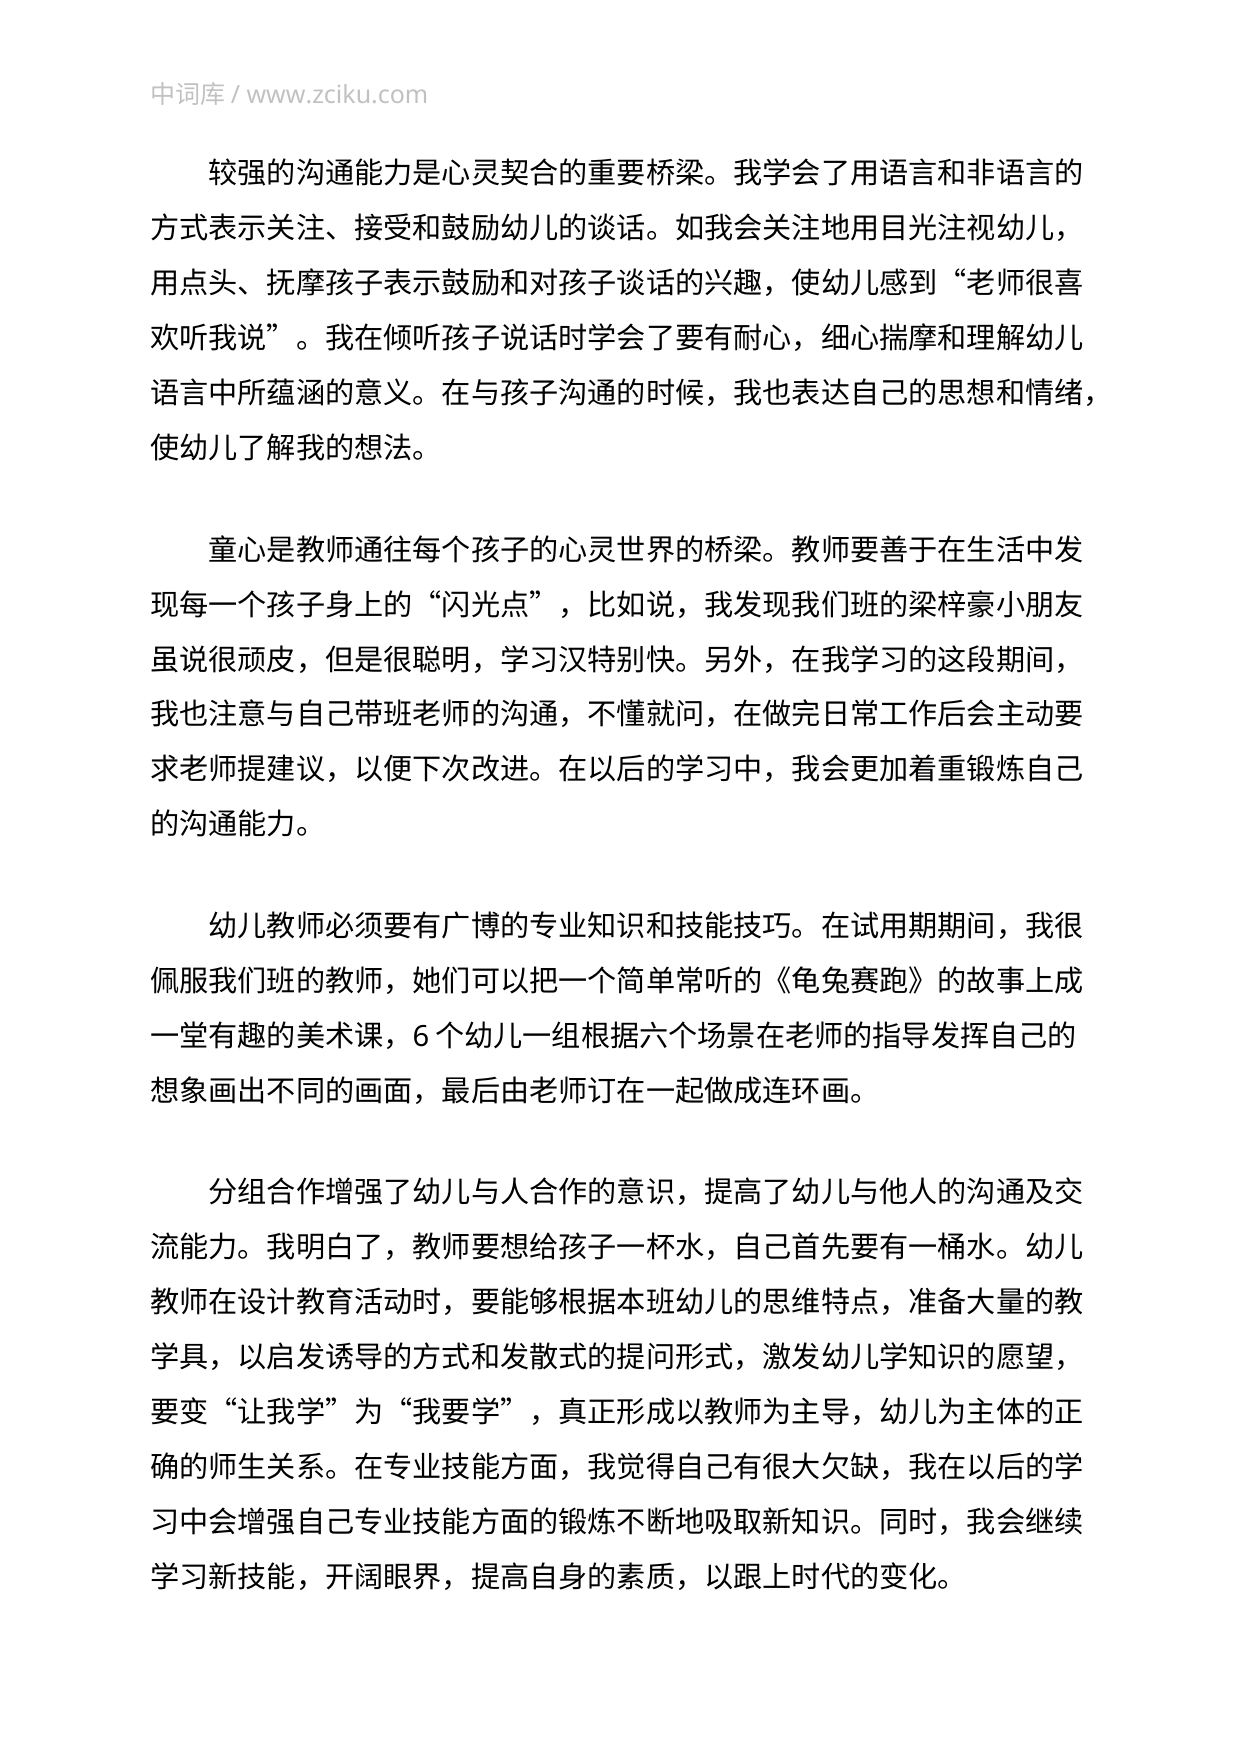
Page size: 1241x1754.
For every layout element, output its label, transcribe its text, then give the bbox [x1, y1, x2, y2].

text 幼儿教师必须要有广博的专业知识和技能技巧。在试用期期间，我很佩服我们班的教师，她们可以把一个简单常听的《龟兔赛跑》的故事上成一堂有趣的美术课，6个幼儿一组根据六个场景在老师的指导发挥自己的想象画出不同的画面，最后由老师订在一起做成连环画。 [150, 902, 1090, 1109]
text 较强的沟通能力是心灵契合的重要桥梁。我学会了用语言和非语言的方式表示关注、接受和鼓励幼儿的谈话。如我会关注地用目光注视幼儿，用点头、抚摩孩子表示鼓励和对孩子谈话的兴趣，使幼儿感到“老师很喜欢听我说”。我在倾听孩子说话时学会了要有耐心，细心揣摩和理解幼儿语言中所蕴涵的意义。在与孩子沟通的时候，我也表达自己的思想和情绪，使幼儿了解我的想法。 [150, 150, 1090, 467]
text 童心是教师通往每个孩子的心灵世界的桥梁。教师要善于在生活中发现每一个孩子身上的“闪光点”，比如说，我发现我们班的梁梓豪小朋友虽说很顽皮，但是很聪明，学习汉特别快。另外，在我学习的这段期间，我也注意与自己带班老师的沟通，不懂就问，在做完日常工作后会主动要求老师提建议，以便下次改进。在以后的学习中，我会更加着重锻炼自己的沟通能力。 [150, 526, 1090, 843]
text 分组合作增强了幼儿与人合作的意识，提高了幼儿与他人的沟通及交流能力。我明白了，教师要想给孩子一杯水，自己首先要有一桶水。幼儿教师在设计教育活动时，要能够根据本班幼儿的思维特点，准备大量的教学具，以启发诱导的方式和发散式的提问形式，激发幼儿学知识的愿望，要变“让我学”为“我要学”，真正形成以教师为主导，幼儿为主体的正确的师生关系。在专业技能方面，我觉得自己有很大欠缺，我在以后的学习中会增强自己专业技能方面的锻炼不断地吸取新知识。同时，我会继续学习新技能，开阔眼界，提高自身的素质，以跟上时代的变化。 [150, 1169, 1090, 1596]
